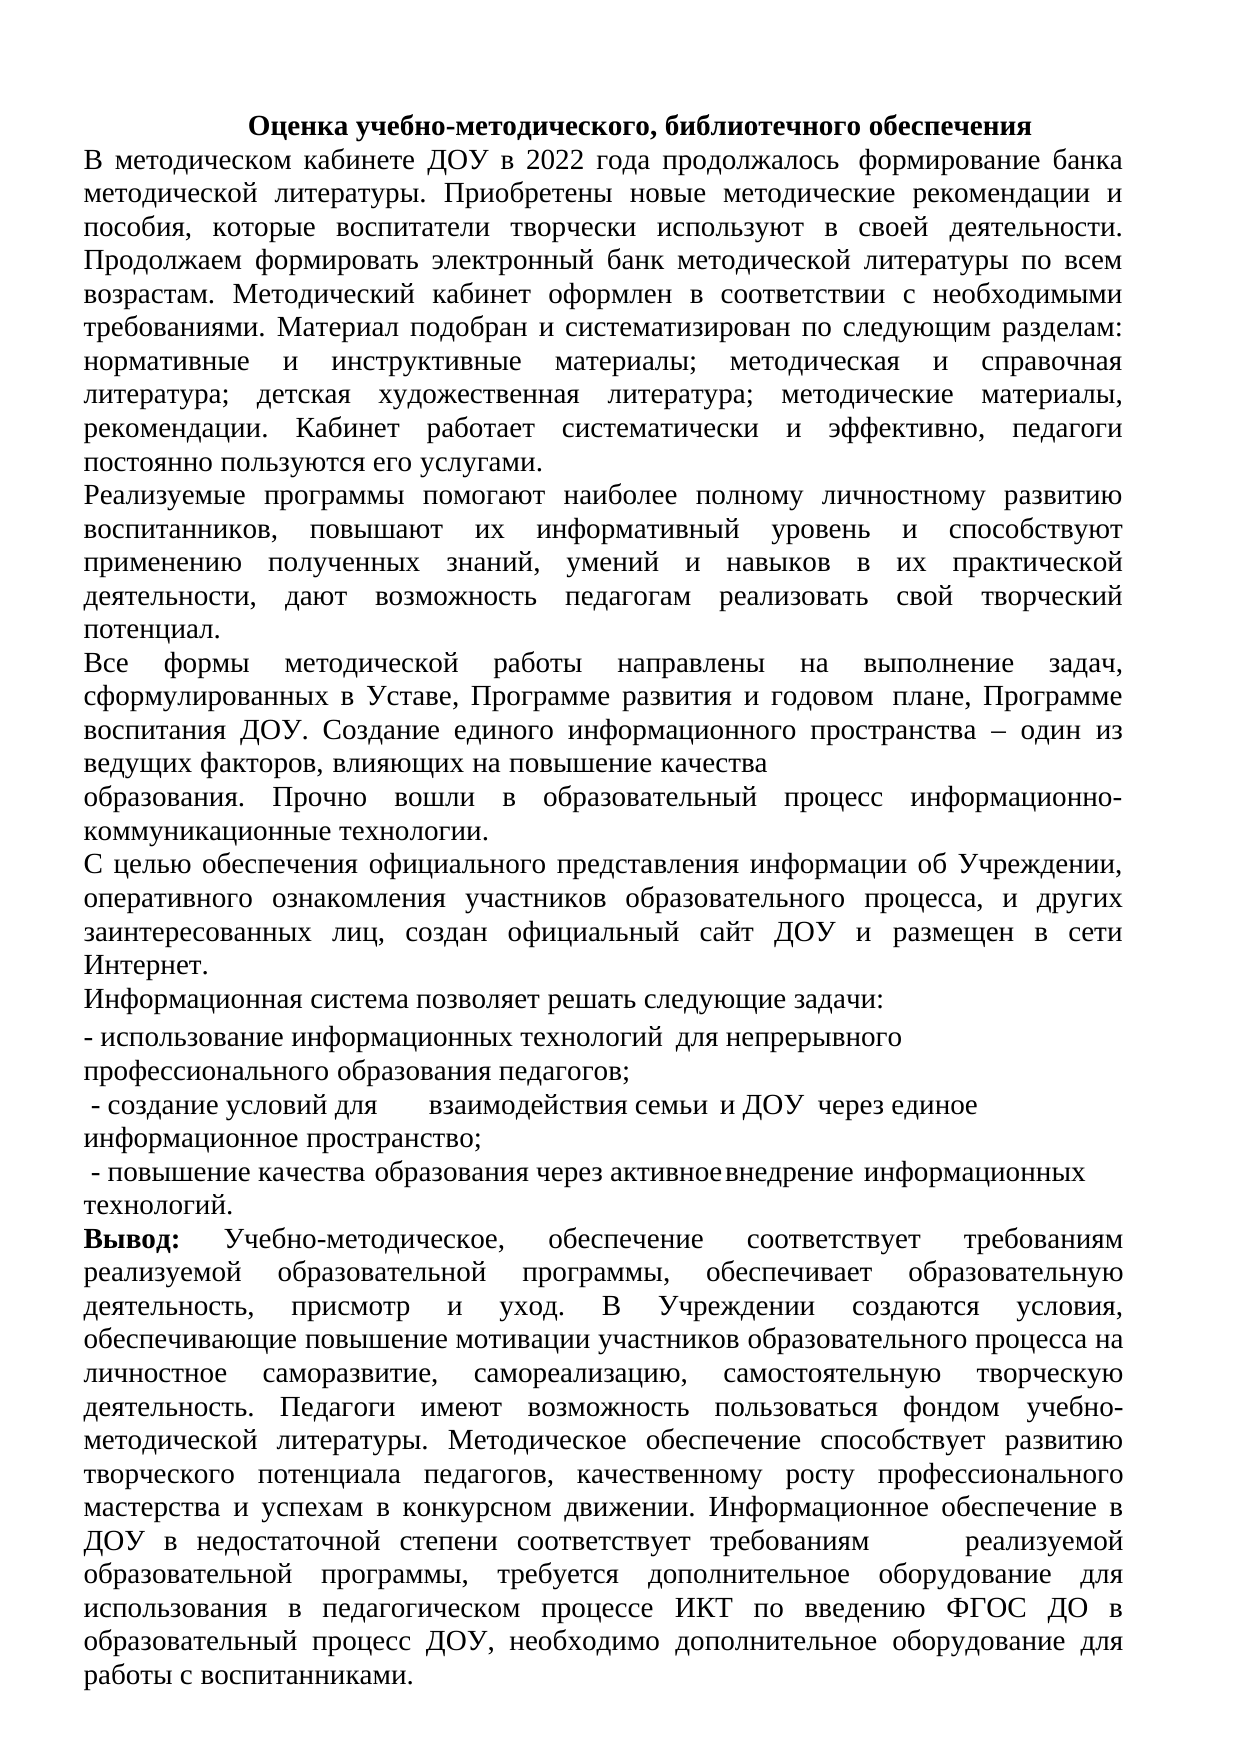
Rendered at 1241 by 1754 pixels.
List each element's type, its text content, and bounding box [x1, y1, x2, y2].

text Все формы методической работы направлены на выполнение задач, сформулированных в Уставе, Программе развития и годовом плане, Программе воспитания ДОУ. Создание единого информационного пространства – один из ведущих факторов, влияющих на повышение качества [83, 645, 1123, 779]
text Реализуемые программы помогают наиболее полному личностному развитию воспитанников, повышают их информативный уровень и способствуют применению полученных знаний, умений и навыков в их практической деятельности, дают возможность педагогам реализовать свой творческий потенциал. [83, 477, 1123, 645]
text В методическом кабинете ДОУ в 2022 года продолжалось формирование банка методической литературы. Приобретены новые методические рекомендации и пособия, которые воспитатели творчески используют в своей деятельности. Продолжаем формировать электронный банк методической литературы по всем возрастам. Методический кабинет оформлен в соответствии с необходимыми требованиями. Материал подобран и систематизирован по следующим разделам: нормативные и инструктивные материалы; методическая и справочная литература; детская художественная литература; методические материалы, рекомендации. Кабинет работает систематически и эффективно, педагоги постоянно пользуются его услугами. [83, 142, 1123, 477]
list - использование информационных технологий для непрерывного профессионального образования педагогов; [83, 1019, 1123, 1086]
text С целью обеспечения официального представления информации об Учреждении, оперативного ознакомления участников образовательного процесса, и других заинтересованных лиц, создан официальный сайт ДОУ и размещен в сети Интернет. [83, 847, 1123, 981]
list - повышение качества образования через активное внедрение информационных технологий. [83, 1154, 1123, 1221]
list - создание условий для взаимодействия семьи и ДОУ через единое информационное пространство; [83, 1087, 1123, 1154]
text Вывод: Учебно-методическое, обеспечение соответствует требованиям реализуемой образовательной программы, обеспечивает образовательную деятельность, присмотр и уход. В Учреждении создаются условия, обеспечивающие повышение мотивации участников образовательного процесса на личностное саморазвитие, самореализацию, самостоятельную творческую деятельность. Педагоги имеют возможность пользоваться фондом учебно-методической литературы. Методическое обеспечение способствует развитию творческого потенциала педагогов, качественному росту профессионального мастерства и успехам в конкурсном движении. Информационное обеспечение в ДОУ в недостаточной степени соответствует требованиям реализуемой образовательной программы, требуется дополнительное оборудование для использования в педагогическом процессе ИКТ по введению ФГОС ДО в образовательный процесс ДОУ, необходимо дополнительное оборудование для работы с воспитанниками. [83, 1221, 1123, 1691]
text образования. Прочно вошли в образовательный процесс информационно- коммуникационные технологии. [83, 779, 1123, 846]
list Оценка учебно-методического, библиотечного обеспечения [83, 108, 1196, 142]
text Информационная система позволяет решать следующие задачи: [83, 981, 1196, 1014]
